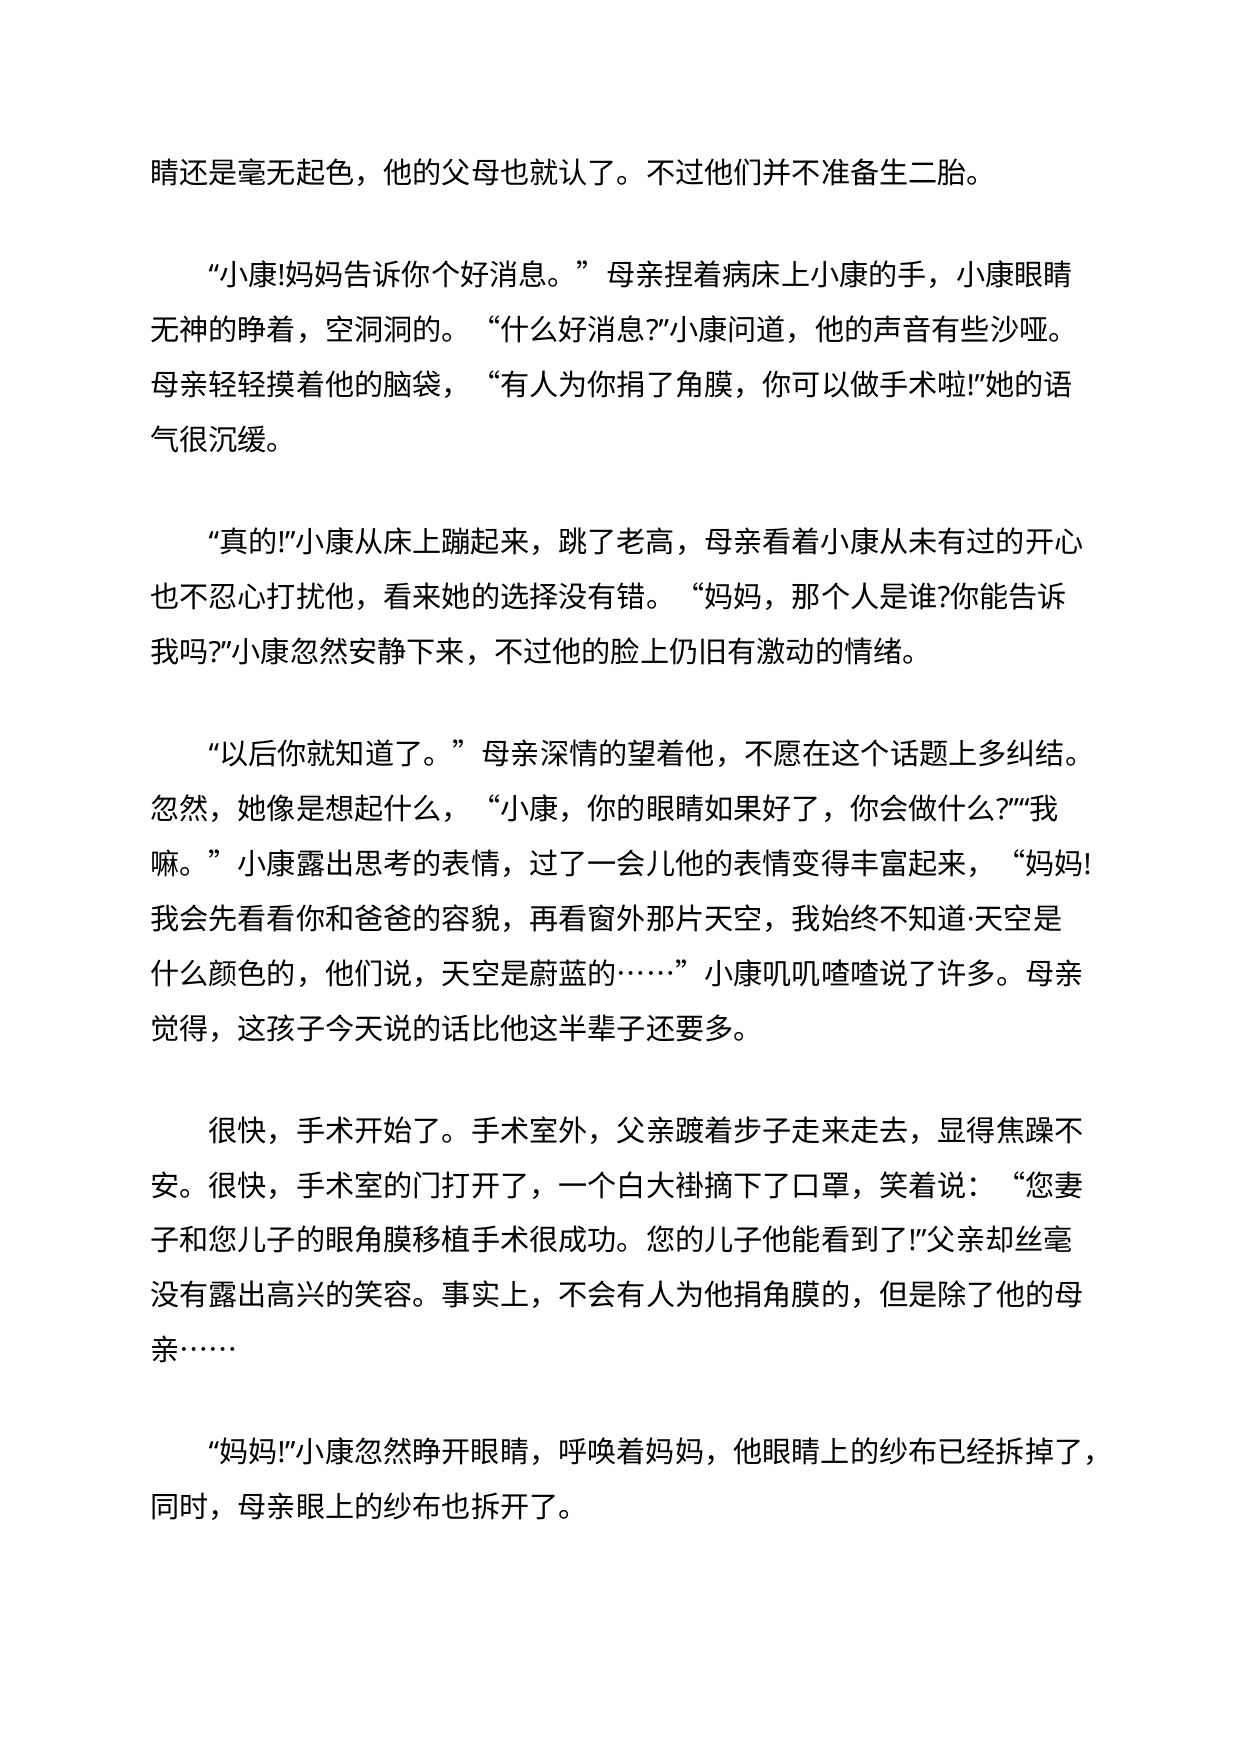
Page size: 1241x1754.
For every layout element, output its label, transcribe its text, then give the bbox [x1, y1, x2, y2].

text “真的!”小康从床上蹦起来，跳了老高，母亲看着小康从未有过的开心也不忍心打扰他，看来她的选择没有错。“妈妈，那个人是谁?你能告诉我吗?”小康忽然安静下来，不过他的脸上仍旧有激动的情绪。 [150, 518, 1090, 671]
text 很快，手术开始了。手术室外，父亲踱着步子走来走去，显得焦躁不安。很快，手术室的门打开了，一个白大褂摘下了口罩，笑着说：“您妻子和您儿子的眼角膜移植手术很成功。您的儿子他能看到了!”父亲却丝毫没有露出高兴的笑容。事实上，不会有人为他捐角膜的，但是除了他的母亲…… [150, 1107, 1090, 1369]
text “小康!妈妈告诉你个好消息。”母亲捏着病床上小康的手，小康眼睛无神的睁着，空洞洞的。“什么好消息?”小康问道，他的声音有些沙哑。母亲轻轻摸着他的脑袋，“有人为你捐了角膜，你可以做手术啦!”她的语气很沉缓。 [150, 252, 1090, 459]
text “以后你就知道了。”母亲深情的望着他，不愿在这个话题上多纠结。忽然，她像是想起什么，“小康，你的眼睛如果好了，你会做什么?”“我嘛。”小康露出思考的表情，过了一会儿他的表情变得丰富起来，“妈妈!我会先看看你和爸爸的容貌，再看窗外那片天空，我始终不知道·天空是什么颜色的，他们说，天空是蔚蓝的……”小康叽叽喳喳说了许多。母亲觉得，这孩子今天说的话比他这半辈子还要多。 [150, 731, 1090, 1048]
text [150, 150, 1090, 192]
text “妈妈!”小康忽然睁开眼睛，呼唤着妈妈，他眼睛上的纱布已经拆掉了，同时，母亲眼上的纱布也拆开了。 [150, 1429, 1090, 1526]
